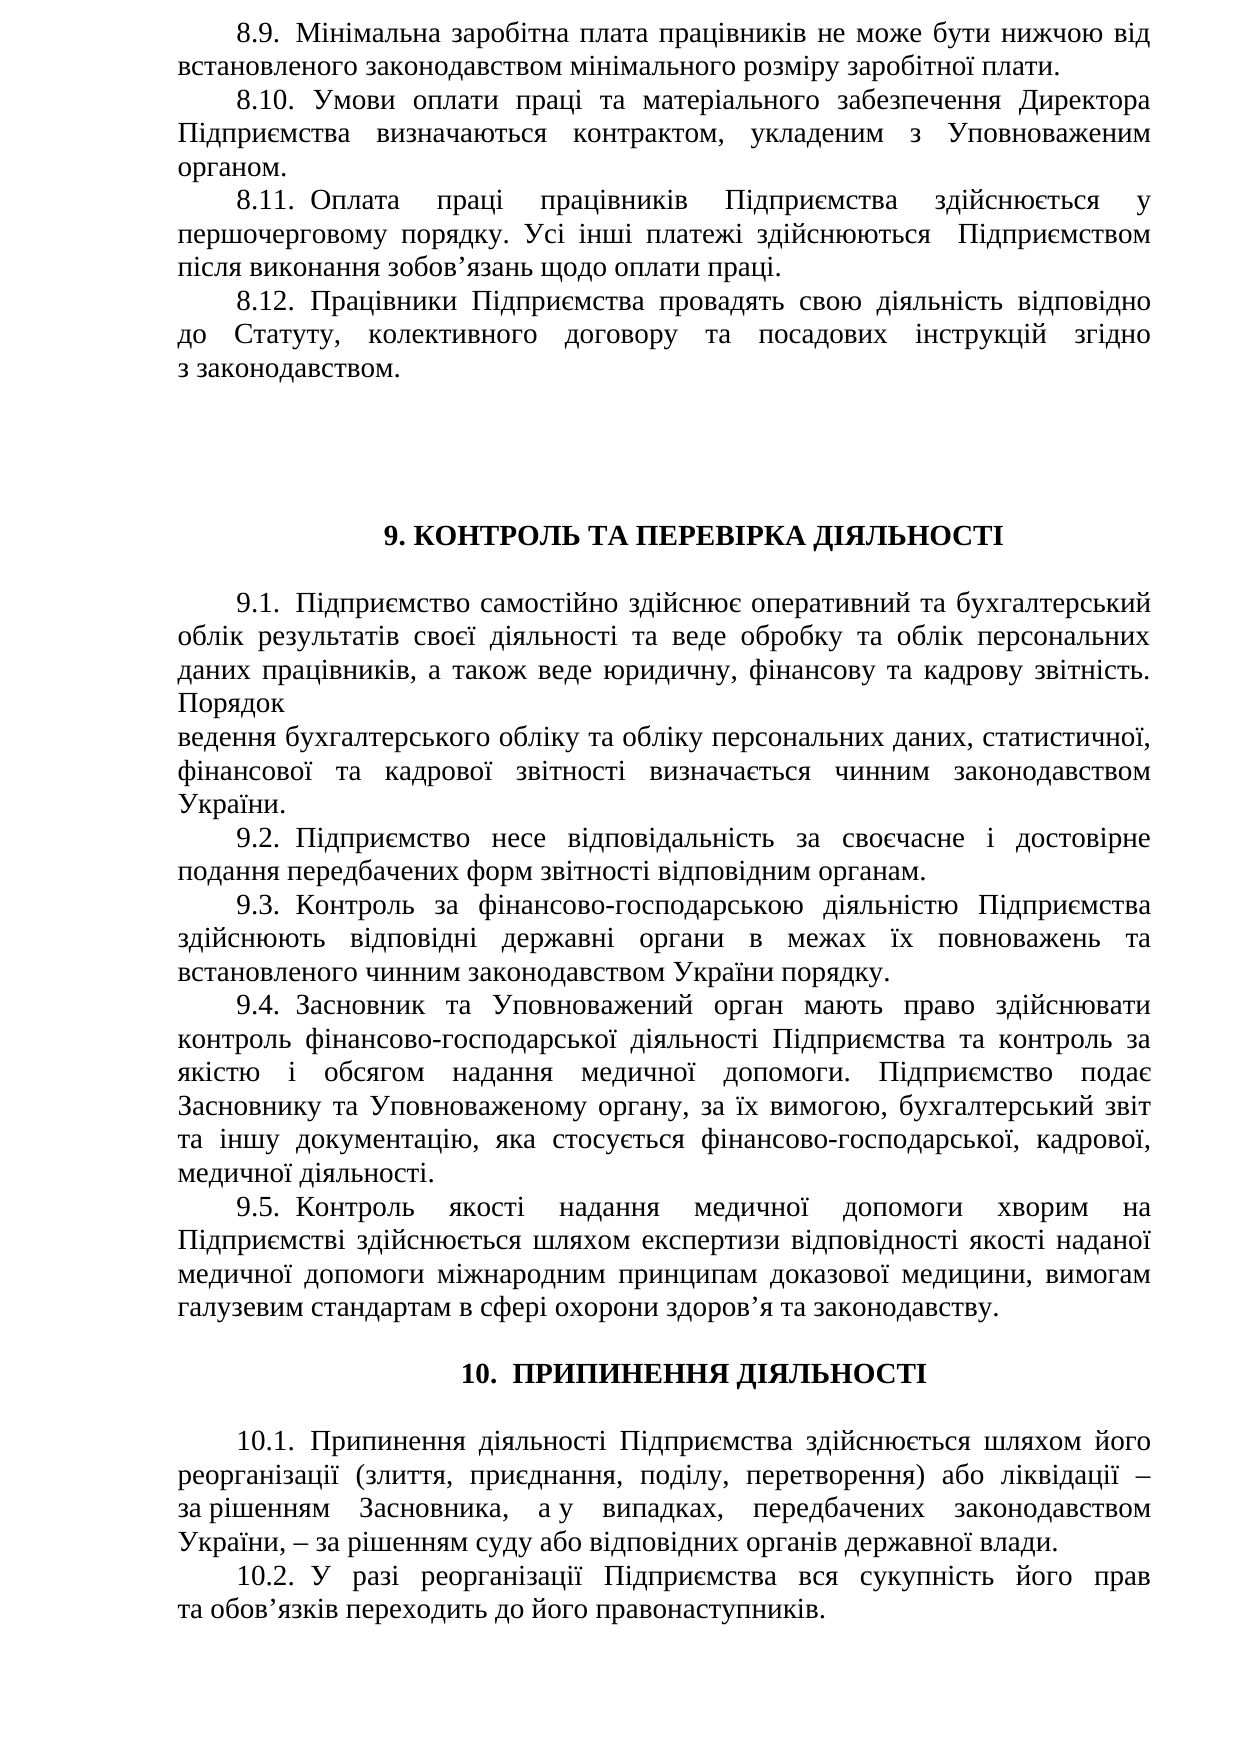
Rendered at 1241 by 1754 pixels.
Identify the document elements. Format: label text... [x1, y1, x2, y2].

list Контроль за фiнансово-господарською дiяльнiстю Пiдприємства здiйснюють вiдповiднi державнi органи в межах їх повноважень та встановленого чинним законодавством України порядку. [177, 887, 1152, 987]
list Засновник та Уповноважений орган мають право здiйснювати контроль фiнансово-господарської діяльності Пiдприємства та контроль за якiстю i обсягом надання медичної допомоги. Пiдприємство подає Засновнику та Уповноваженому органу, за їх вимогою, бухгалтерський звiт та iншу документацiю, яка стосується фiнансово-господарської, кадрової, медичної дiяльностi. [177, 987, 1152, 1189]
list КОНТРОЛЬ ТА ПЕРЕВІРКА ДІЯЛЬНОСТІ [236, 518, 1152, 551]
list Пiдприємство самостійно здiйснює оперативний та бухгалтерський облiк результатів своєї дiяльностi та веде обробку та облiк персональних даних працiвникiв, а також веде юридичну, фiнансову та кадрову звiтнiсть. Порядок [177, 585, 1152, 719]
list Мінімальна заробітна плата працівників не може бути нижчою від встановленого законодавством мінімального розміру заробітної плати. [177, 15, 1152, 82]
list Оплата праці працівників Підприємства здійснюється у першочерговому порядку. Усі інші платежі здійснюються Підприємством після виконання зобов’язань щодо оплати праці. [177, 182, 1152, 283]
list Умови оплати праці та матеріального забезпечення Директора Підприємства визначаються контрактом, укладеним з Уповноваженим органом. [177, 82, 1152, 182]
list Працівники Підприємства провадять свою діяльність відповідно до Статуту, колективного договору та посадових інструкцій згідно з законодавством. [177, 283, 1152, 384]
list Контроль якості надання медичної допомоги хворим на Підприємстві здійснюється шляхом експертизи відповідності якості наданої медичної допомоги міжнародним принципам доказової медицини, вимогам галузевим стандартам в сфері охорони здоров’я та законодавству. [177, 1189, 1152, 1323]
list ПРИПИНЕННЯ ДІЯЛЬНОСТІ [236, 1356, 1152, 1390]
text ведення бухгалтерського обліку та облiку персональних даних, статистичної, фiнансової та кадрової звiтностi визначається чинним законодавством України. [177, 719, 1152, 820]
list У разі реорганізації Підприємства вся сукупність його прав та обов’язків переходить до його правонаступників. [177, 1558, 1152, 1625]
list Пiдприємство несе вiдповiдальнiсть за своєчасне i достовiрне подання передбачених форм звiтностi вiдповiдним органам. [177, 820, 1152, 887]
list Припинення діяльності Підприємства здійснюється шляхом його реорганізації (злиття, приєднання, поділу, перетворення) або ліквідації – за рішенням Засновника, а у випадках, передбачених законодавством України, – за рішенням суду або відповідних органів державної влади. [177, 1423, 1152, 1558]
